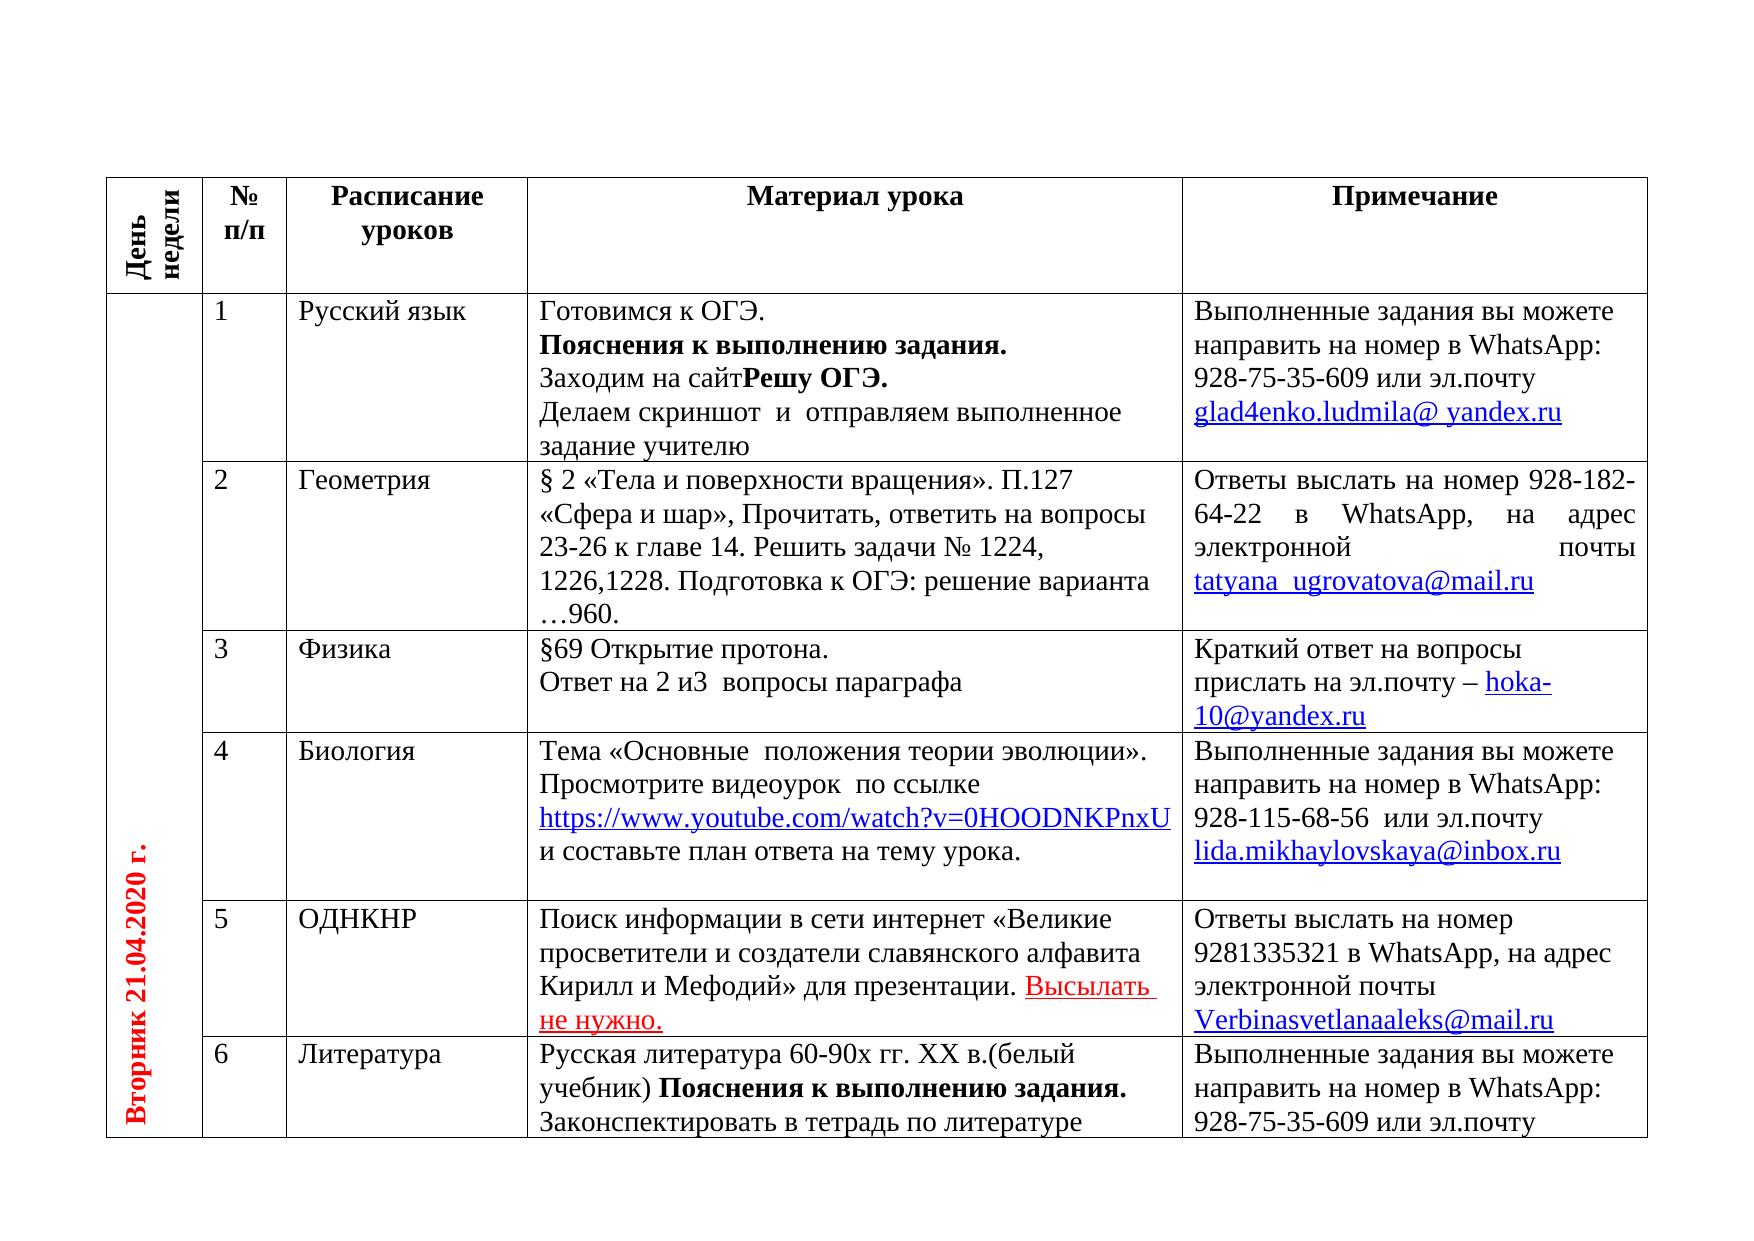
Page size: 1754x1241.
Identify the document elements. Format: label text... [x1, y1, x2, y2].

table_cell Геометрия [287, 462, 527, 630]
table_cell 5 [203, 901, 286, 1036]
table_cell § 2 «Тела и поверхности вращения». П.127 «Сфера и шар», Прочитать, ответить на вопросы 23-26 к главе 14. Решить задачи № 1224, 1226,1228. Подготовка к ОГЭ: решение варианта …960. [528, 462, 1182, 630]
table_cell Тема «Основные положения теории эволюции». Просмотрите видеоурок по ссылке https://www.youtube.com/watch?v=0HOODNKPnxU и составьте план ответа на тему урока. [528, 733, 1182, 900]
table_cell Русский язык [287, 294, 527, 461]
table_header Материал урока [528, 178, 1182, 292]
table_cell Ответы выслать на номер 928-182-64-22 в WhatsApp, на адрес электронной почты tatyana_ugrovatova@mail.ru [1183, 462, 1647, 630]
table_cell 6 [203, 1037, 286, 1137]
table_cell 4 [203, 733, 286, 900]
table_cell Выполненные задания вы можете направить на номер в WhatsApp: 928-75-35-609 или эл.почту glad4enko.ludmila@ yandex.ru [1183, 294, 1647, 461]
table_cell ОДНКНР [287, 901, 527, 1036]
table_cell Готовимся к ОГЭ. Пояснения к выполнению задания. Заходим на сайтРешу ОГЭ. Делаем скриншот и отправляем выполненное задание учителю [528, 294, 1182, 461]
table_header Примечание [1183, 178, 1647, 292]
table_cell Физика [287, 631, 527, 732]
table_cell 1 [203, 294, 286, 461]
table_cell Ответы выслать на номер 9281335321 в WhatsApp, на адрес электронной почты Verbinasvetlanaaleks@mail.ru [1183, 901, 1647, 1036]
table_cell Биология [287, 733, 527, 900]
table_cell §69 Открытие протона. Ответ на 2 и3 вопросы параграфа [528, 631, 1182, 732]
table_cell 2 [203, 462, 286, 630]
table_header День недели [107, 178, 202, 292]
table_cell Вторник 21.04.2020 г. [107, 294, 202, 1137]
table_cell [1183, 1037, 1647, 1137]
table_cell Поиск информации в сети интернет «Великие просветители и создатели славянского алфавита Кирилл и Мефодий» для презентации. Высылать не нужно. [528, 901, 1182, 1036]
table_cell Краткий ответ на вопросы прислать на эл.почту – hoka-10@yandex.ru [1183, 631, 1647, 732]
table_cell Литература [287, 1037, 527, 1137]
table_header № п/п [203, 178, 286, 292]
table_cell Выполненные задания вы можете направить на номер в WhatsApp: 928-115-68-56 или эл.почту lida.mikhaylovskaya@inbox.ru [1183, 733, 1647, 900]
table_cell 3 [203, 631, 286, 732]
table_header Расписание уроков [287, 178, 527, 292]
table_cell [528, 1037, 1182, 1137]
